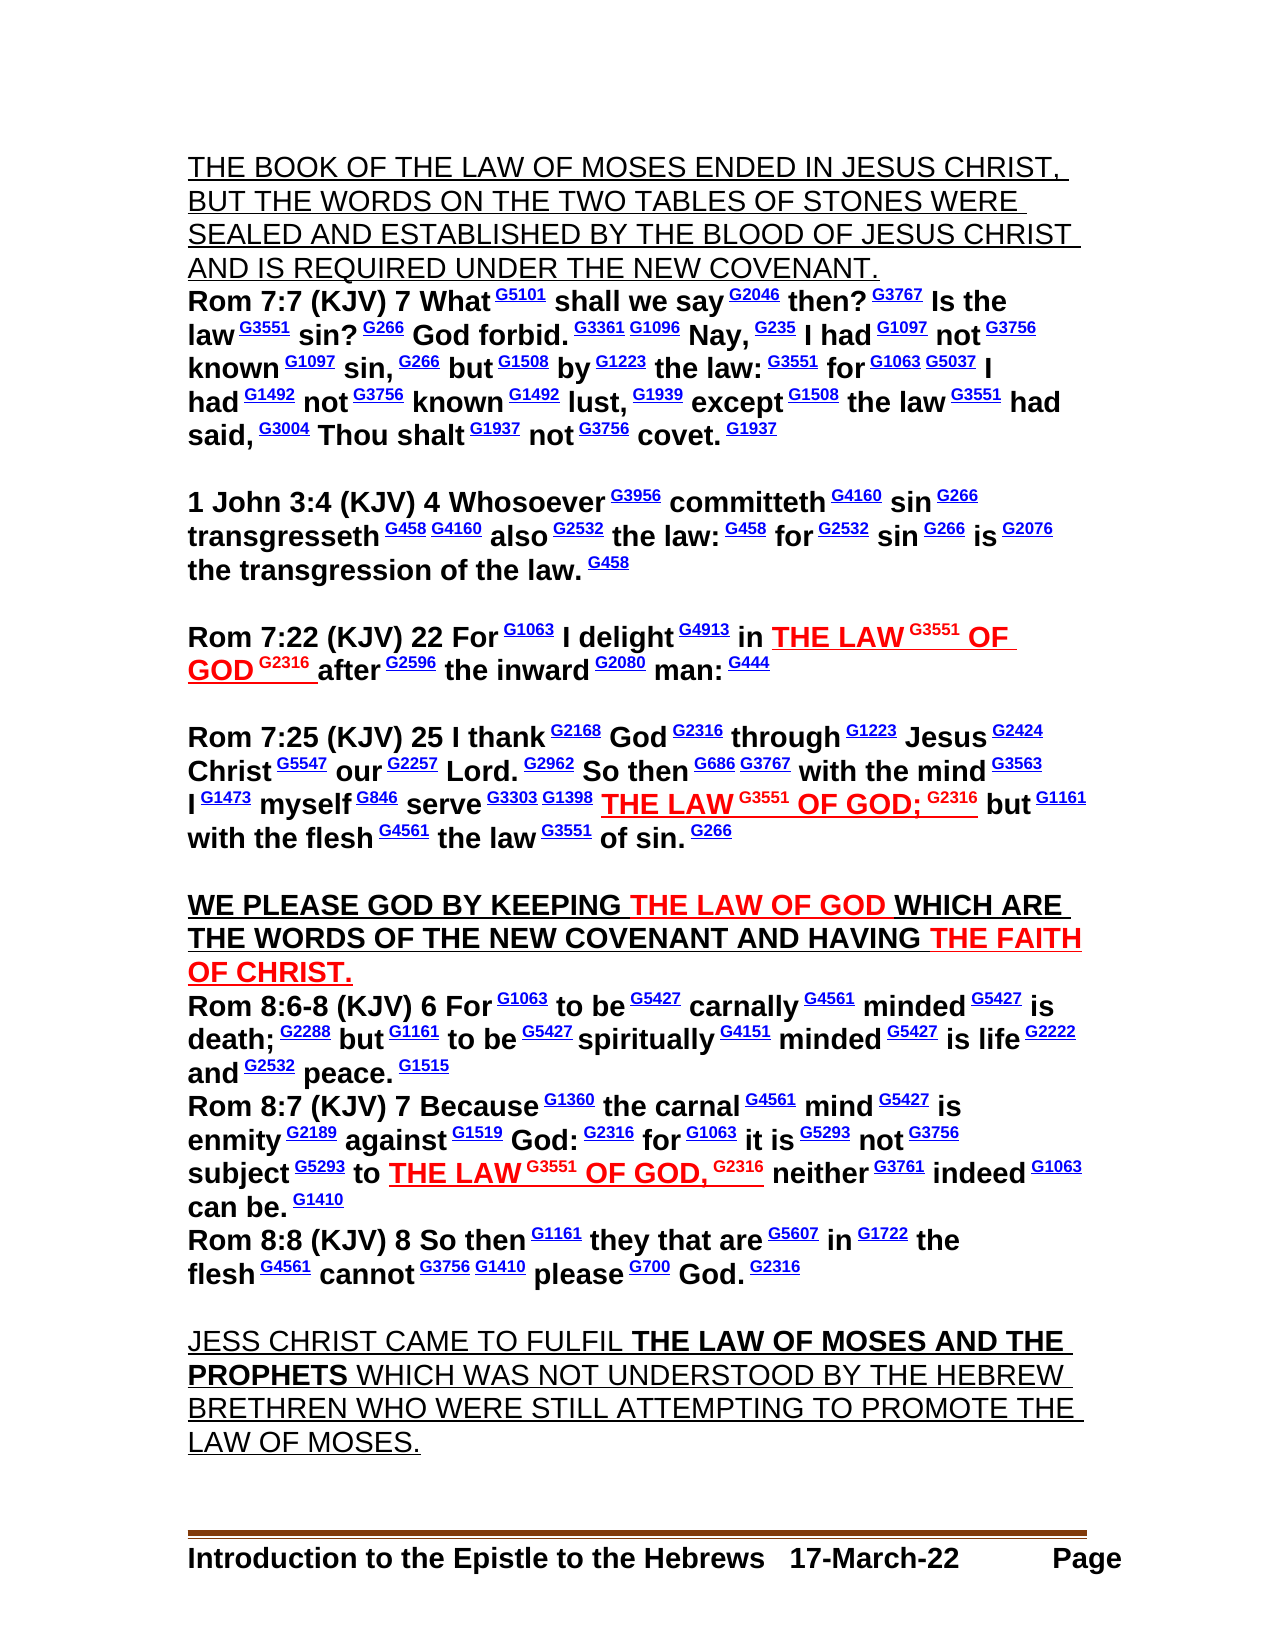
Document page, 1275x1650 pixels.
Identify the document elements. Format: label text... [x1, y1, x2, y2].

text 1 John 3:4 (KJV) 4 Whosoever G3956 committeth G4160 sin G266 transgresseth G458 G4160 also G2532 the law: G458 for G2532 sin G266 is G2076 the transgression of the law. G458 [187, 485, 1087, 586]
text Rom 7:22 (KJV) 22 For G1063 I delight G4913 in THE LAW G3551 OF GOD G2316 after G2596 the inward G2080 man: G444 [187, 619, 1087, 687]
text Rom 7:7 (KJV) 7 What G5101 shall we say G2046 then? G3767 Is the law G3551 sin? G266 God forbid. G3361 G1096 Nay, G235 I had G1097 not G3756 known G1097 sin, G266 but G1508 by G1223 the law: G3551 for G1063 G5037 I had G1492 not G3756 known G1492 lust, G1939 except G1508 the law G3551 had said, G3004 Thou shalt G1937 not G3756 covet. G1937 [187, 284, 1087, 452]
text JESS CHRIST CAME TO FULFIL THE LAW OF MOSES AND THE PROPHETS WHICH WAS NOT UNDERSTOOD BY THE HEBREW BRETHREN WHO WERE STILL ATTEMPTING TO PROMOTE THE LAW OF MOSES. [187, 1324, 1087, 1458]
text Rom 7:25 (KJV) 25 I thank G2168 God G2316 through G1223 Jesus G2424 Christ G5547 our G2257 Lord. G2962 So then G686 G3767 with the mind G3563 I G1473 myself G846 serve G3303 G1398 THE LAW G3551 OF GOD; G2316 but G1161 with the flesh G4561 the law G3551 of sin. G266 [187, 720, 1087, 854]
text Rom 8:7 (KJV) 7 Because G1360 the carnal G4561 mind G5427 is enmity G2189 against G1519 God: G2316 for G1063 it is G5293 not G3756 subject G5293 to THE LAW G3551 OF GOD, G2316 neither G3761 indeed G1063 can be. G1410 [187, 1089, 1087, 1223]
text WE PLEASE GOD BY KEEPING THE LAW OF GOD WHICH ARE THE WORDS OF THE NEW COVENANT AND HAVING THE FAITH OF CHRIST. [187, 888, 1087, 988]
text THE BOOK OF THE LAW OF MOSES ENDED IN JESUS CHRIST, BUT THE WORDS ON THE TWO TABLES OF STONES WERE SEALED AND ESTABLISHED BY THE BLOOD OF JESUS CHRIST AND IS REQUIRED UNDER THE NEW COVENANT. [187, 150, 1087, 284]
text Rom 8:6-8 (KJV) 6 For G1063 to be G5427 carnally G4561 minded G5427 is death; G2288 but G1161 to be G5427 spiritually G4151 minded G5427 is life G2222 and G2532 peace. G1515 [187, 988, 1087, 1089]
text Rom 8:8 (KJV) 8 So then G1161 they that are G5607 in G1722 the flesh G4561 cannot G3756 G1410 please G700 God. G2316 [187, 1223, 1087, 1290]
